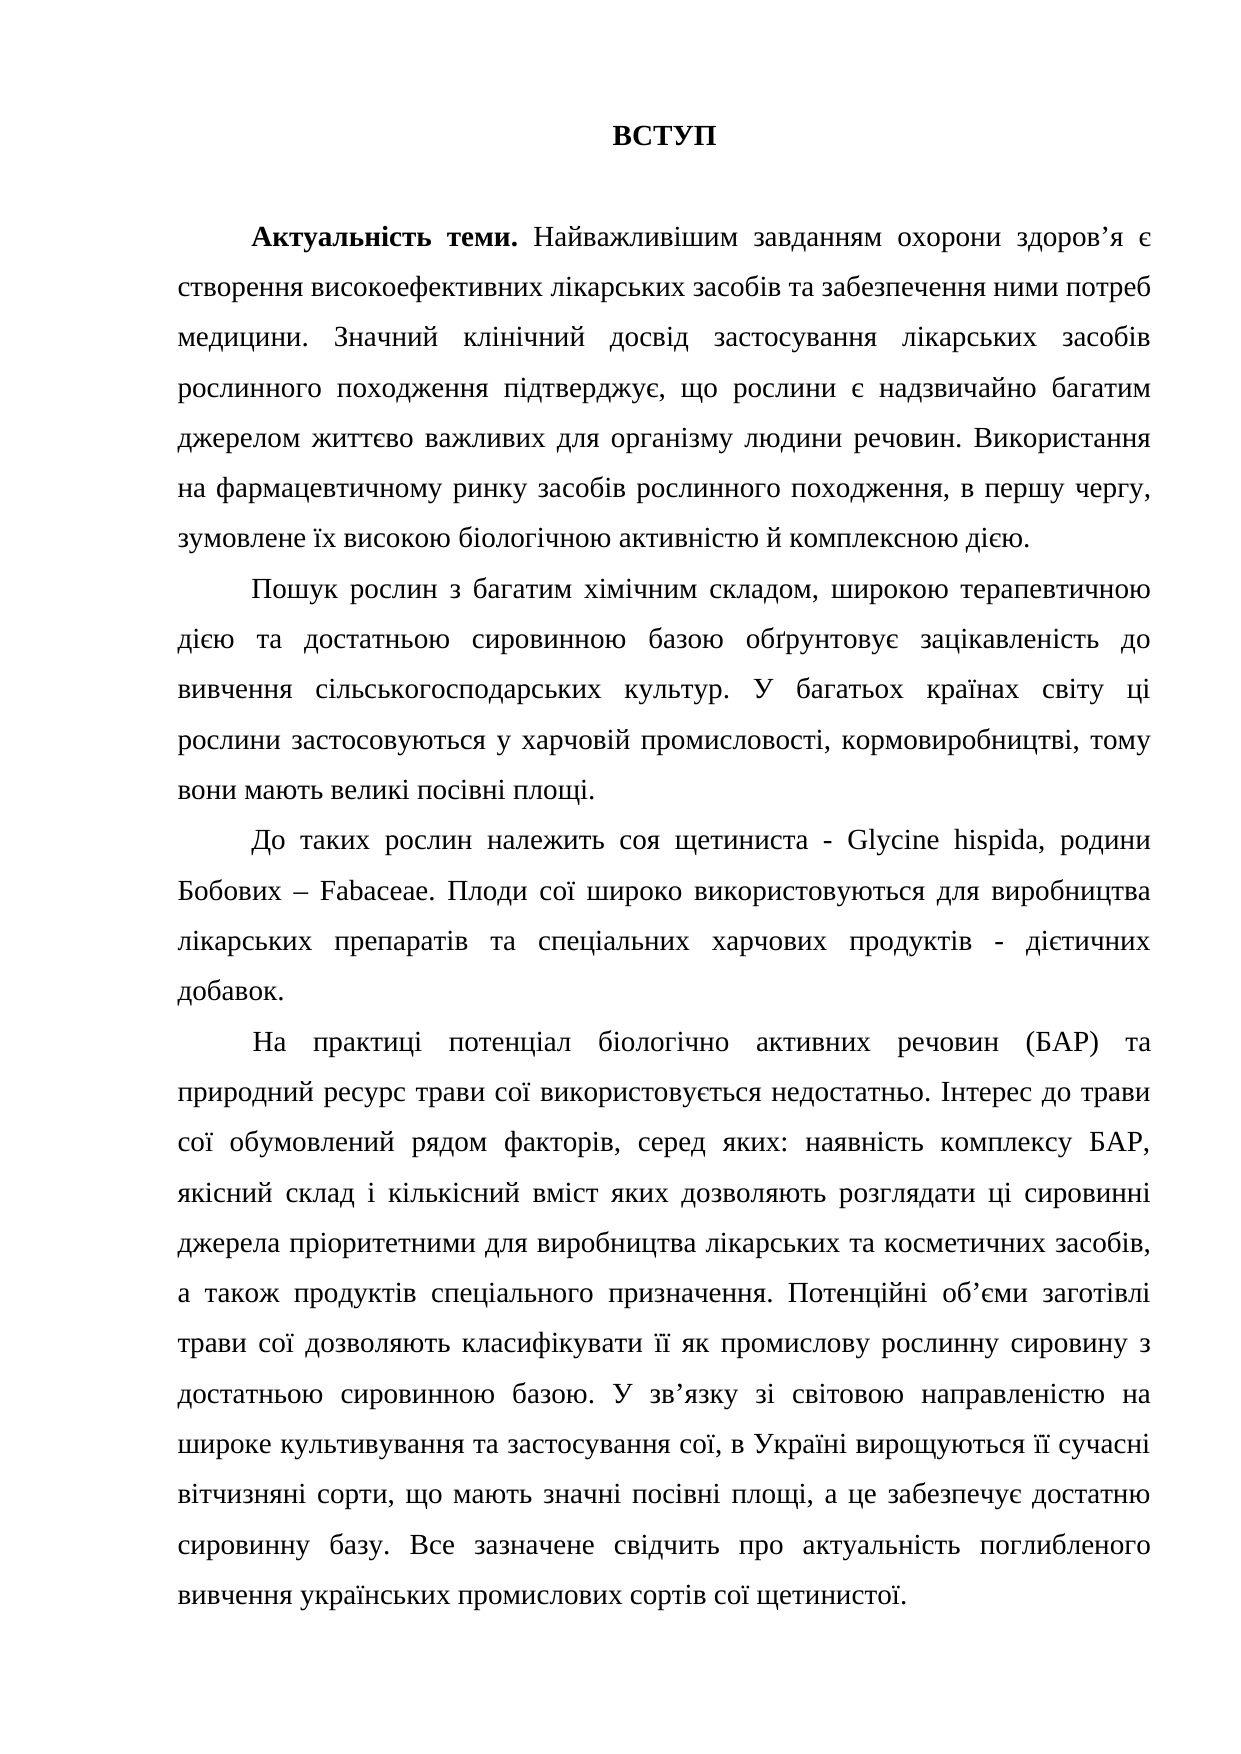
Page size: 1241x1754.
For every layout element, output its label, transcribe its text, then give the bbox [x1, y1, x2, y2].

text Пошук рослин з багатим хімічним складом, широкою терапевтичною дією та достатньою сировинною базою обґрунтовує зацікавленість до вивчення сільськогосподарських культур. У багатьох країнах світу ці рослини застосовуються у харчовій промисловості, кормовиробництві, тому вони мають великі посівні площі. [177, 571, 1152, 806]
text ВСТУП [177, 118, 1152, 152]
text Актуальність теми. Найважливішим завданням охорони здоров’я є створення високоефективних лікарських засобів та забезпечення ними потреб медицини. Значний клінічний досвід застосування лікарських засобів рослинного походження підтверджує, що рослини є надзвичайно багатим джерелом життєво важливих для організму людини речовин. Використання на фармацевтичному ринку засобів рослинного походження, в першу чергу, зумовлене їх високою біологічною активністю й комплексною дією. [177, 219, 1152, 554]
text До таких рослин належить соя щетиниста - Glycine hispida, родини Бобових – Fabaceae. Плоди сої широко використовуються для виробництва лікарських препаратів та спеціальних харчових продуктів - дієтичних добавок. [177, 822, 1152, 1007]
text На практиці потенціал біологічно активних речовин (БАР) та природний ресурс трави сої використовується недостатньо. Інтерес до трави сої обумовлений рядом факторів, серед яких: наявність комплексу БАР, якісний склад і кількісний вміст яких дозволяють розглядати ці сировинні джерела пріоритетними для виробництва лікарських та косметичних засобів, а також продуктів спеціального призначення. Потенційні об’єми заготівлі трави сої дозволяють класифікувати її як промислову рослинну сировину з достатньою сировинною базою. У зв’язку зі світовою направленістю на широке культивування та застосування сої, в Україні вирощуються її сучасні вітчизняні сорти, що мають значні посівні площі, а це забезпечує достатню сировинну базу. Все зазначене свідчить про актуальність поглибленого вивчення українських промислових сортів сої щетинистої. [177, 1024, 1152, 1611]
